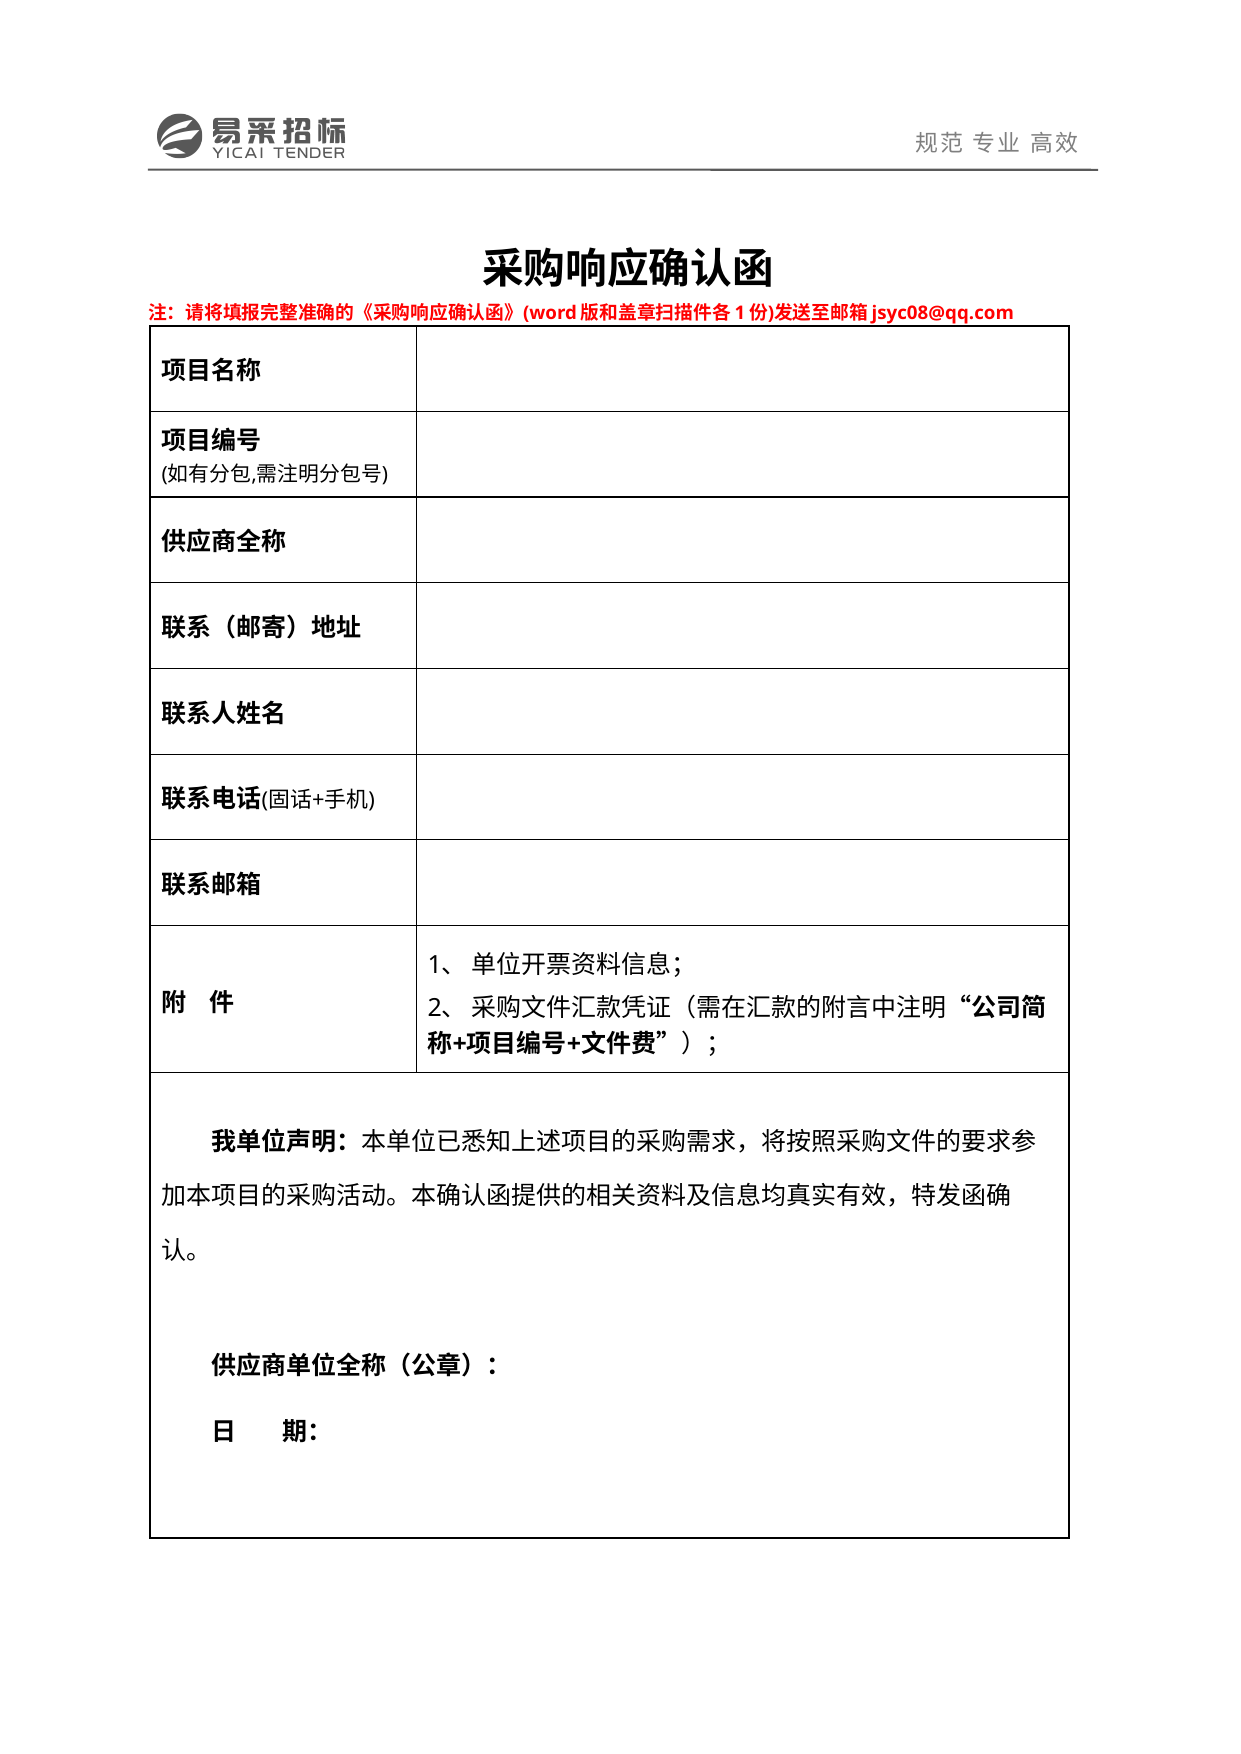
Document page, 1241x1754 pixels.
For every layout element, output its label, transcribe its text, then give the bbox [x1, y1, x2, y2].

table_cell [417, 840, 1068, 925]
table_cell [417, 583, 1068, 668]
table_cell 联系电话(固话+手机) [151, 755, 416, 839]
table_cell 联系人姓名 [151, 669, 416, 754]
table_cell 我单位声明：本单位已悉知上述项目的采购需求，将按照采购文件的要求参加本项目的采购活动。本确认函提供的相关资料及信息均真实有效，特发函确认。 供应商单位全称（公章）： 日 期： [151, 1073, 1068, 1537]
table_cell 单位开票资料信息； 采购文件汇款凭证（需在汇款的附言中注明“公司简称+项目编号+文件费”）； [417, 926, 1068, 1072]
text 注：请将填报完整准确的《采购响应确认函》(word版和盖章扫描件各1份)发送至邮箱jsyc08@qq.com [148, 298, 1093, 325]
table_cell 联系（邮寄）地址 [151, 583, 416, 668]
table_cell [417, 669, 1068, 754]
table_cell 附 件 [151, 926, 416, 1072]
table_header 项目名称 [151, 327, 416, 411]
table_cell [417, 755, 1068, 839]
table_header [417, 327, 1068, 411]
table_cell [417, 412, 1068, 496]
table_cell 联系邮箱 [151, 840, 416, 925]
table_cell 供应商全称 [151, 498, 416, 582]
table_cell [417, 498, 1068, 582]
text 采购响应确认函 [162, 233, 1093, 298]
table_cell 项目编号 (如有分包,需注明分包号) [151, 412, 416, 496]
